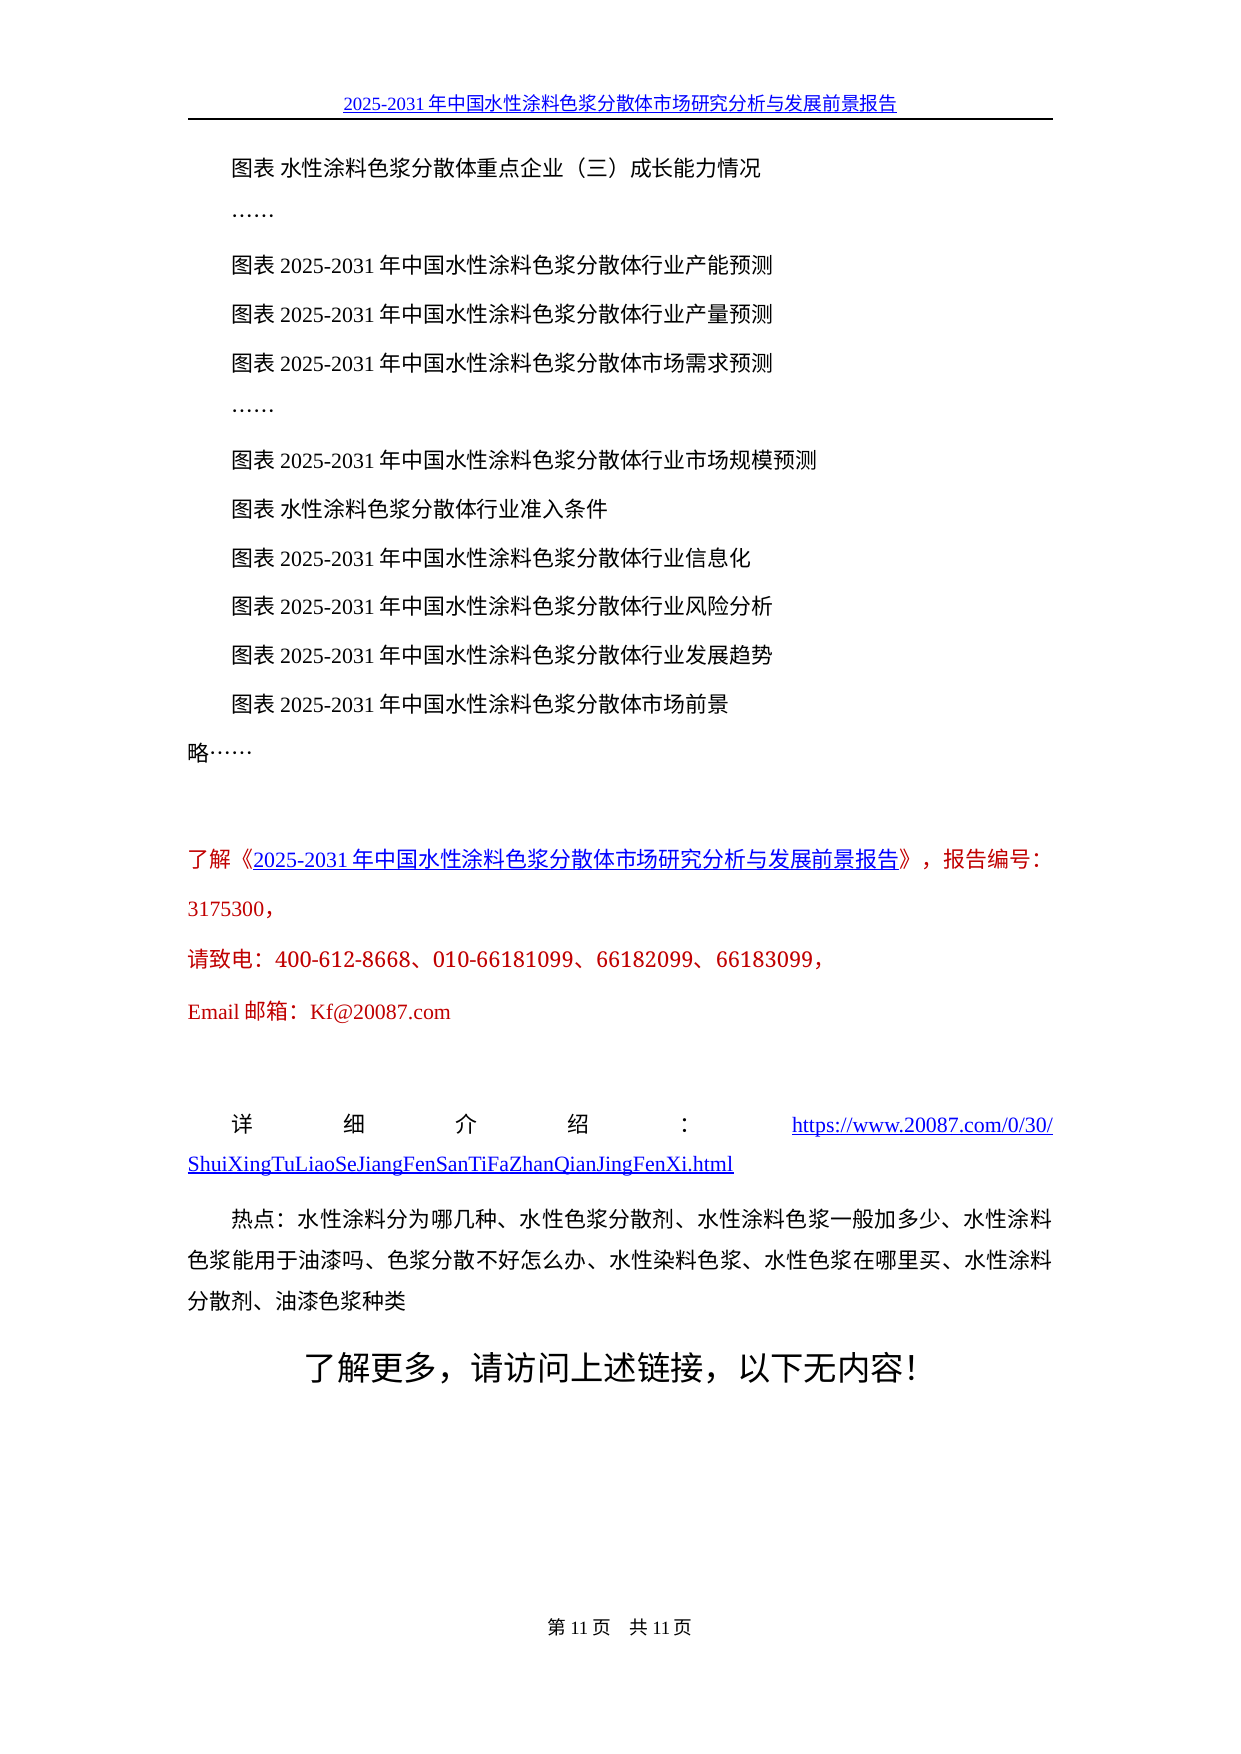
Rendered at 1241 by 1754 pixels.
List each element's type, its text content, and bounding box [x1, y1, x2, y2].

text 了解《2025-2031年中国水性涂料色浆分散体市场研究分析与发展前景报告》，报告编号：3175300， [187, 842, 1053, 923]
text 热点：水性涂料分为哪几种、水性色浆分散剂、水性涂料色浆一般加多少、水性涂料色浆能用于油漆吗、色浆分散不好怎么办、水性染料色浆、水性色浆在哪里买、水性涂料分散剂、油漆色浆种类 [187, 1202, 1053, 1316]
text Email邮箱：Kf@20087.com [187, 993, 1053, 1026]
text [187, 150, 1053, 768]
text 详细介绍：https://www.20087.com/0/30/ShuiXingTuLiaoSeJiangFenSanTiFaZhanQianJingFenXi.html [187, 1106, 1053, 1179]
text 请致电：400-612-8668、010-66181099、66182099、66183099， [187, 942, 1053, 974]
title 了解更多，请访问上述链接，以下无内容！ [187, 1333, 1053, 1398]
